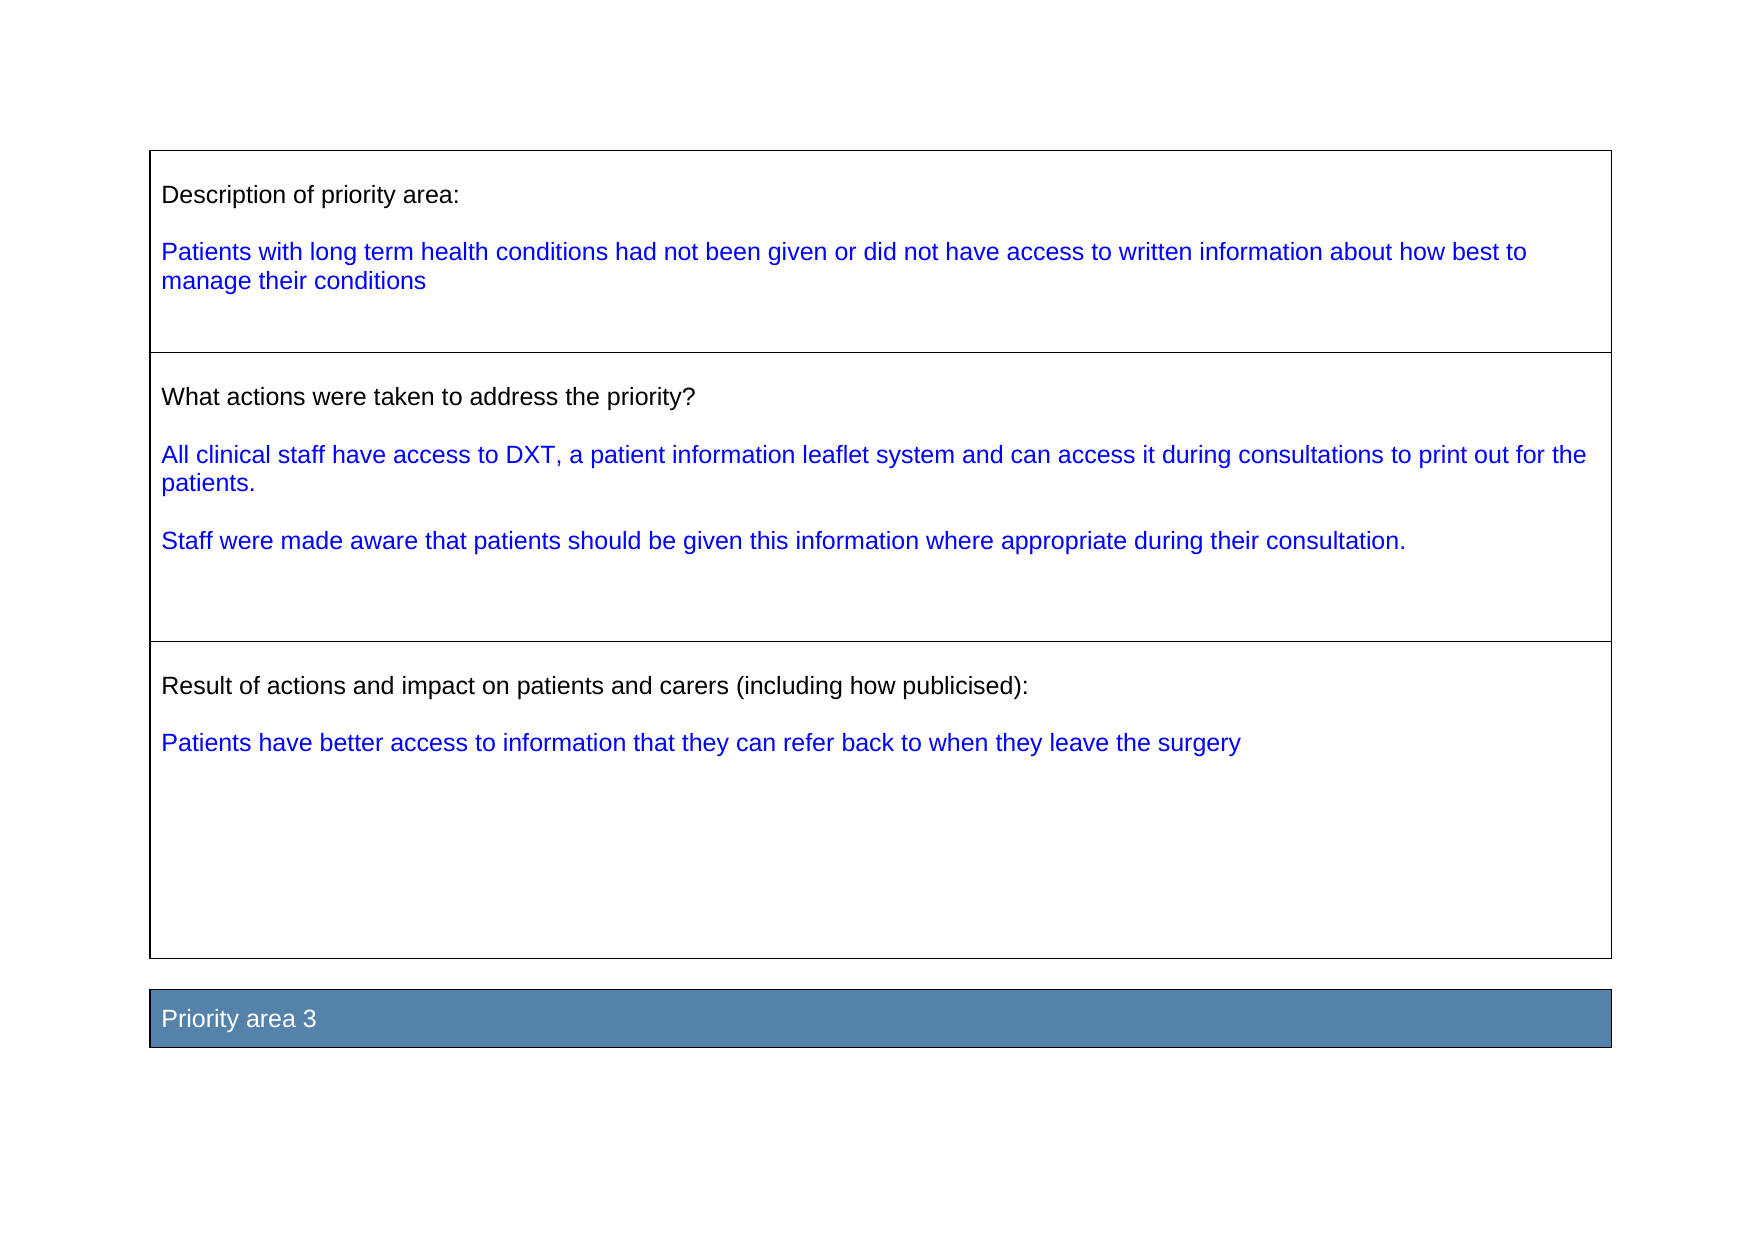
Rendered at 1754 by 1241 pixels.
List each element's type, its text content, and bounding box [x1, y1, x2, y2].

table_cell Description of priority area: Patients with long term health conditions had not been given or did not have access to written information about how best to manage their conditions [151, 151, 1611, 352]
table_header Priority area 3 [151, 990, 1611, 1047]
table_cell Result of actions and impact on patients and carers (including how publicised): Patients have better access to information that they can refer back to when they leave the surgery [151, 642, 1611, 958]
table_cell What actions were taken to address the priority? All clinical staff have access to DXT, a patient information leaflet system and can access it during consultations to print out for the patients. Staff were made aware that patients should be given this information where appropriate during their consultation. [151, 353, 1611, 641]
